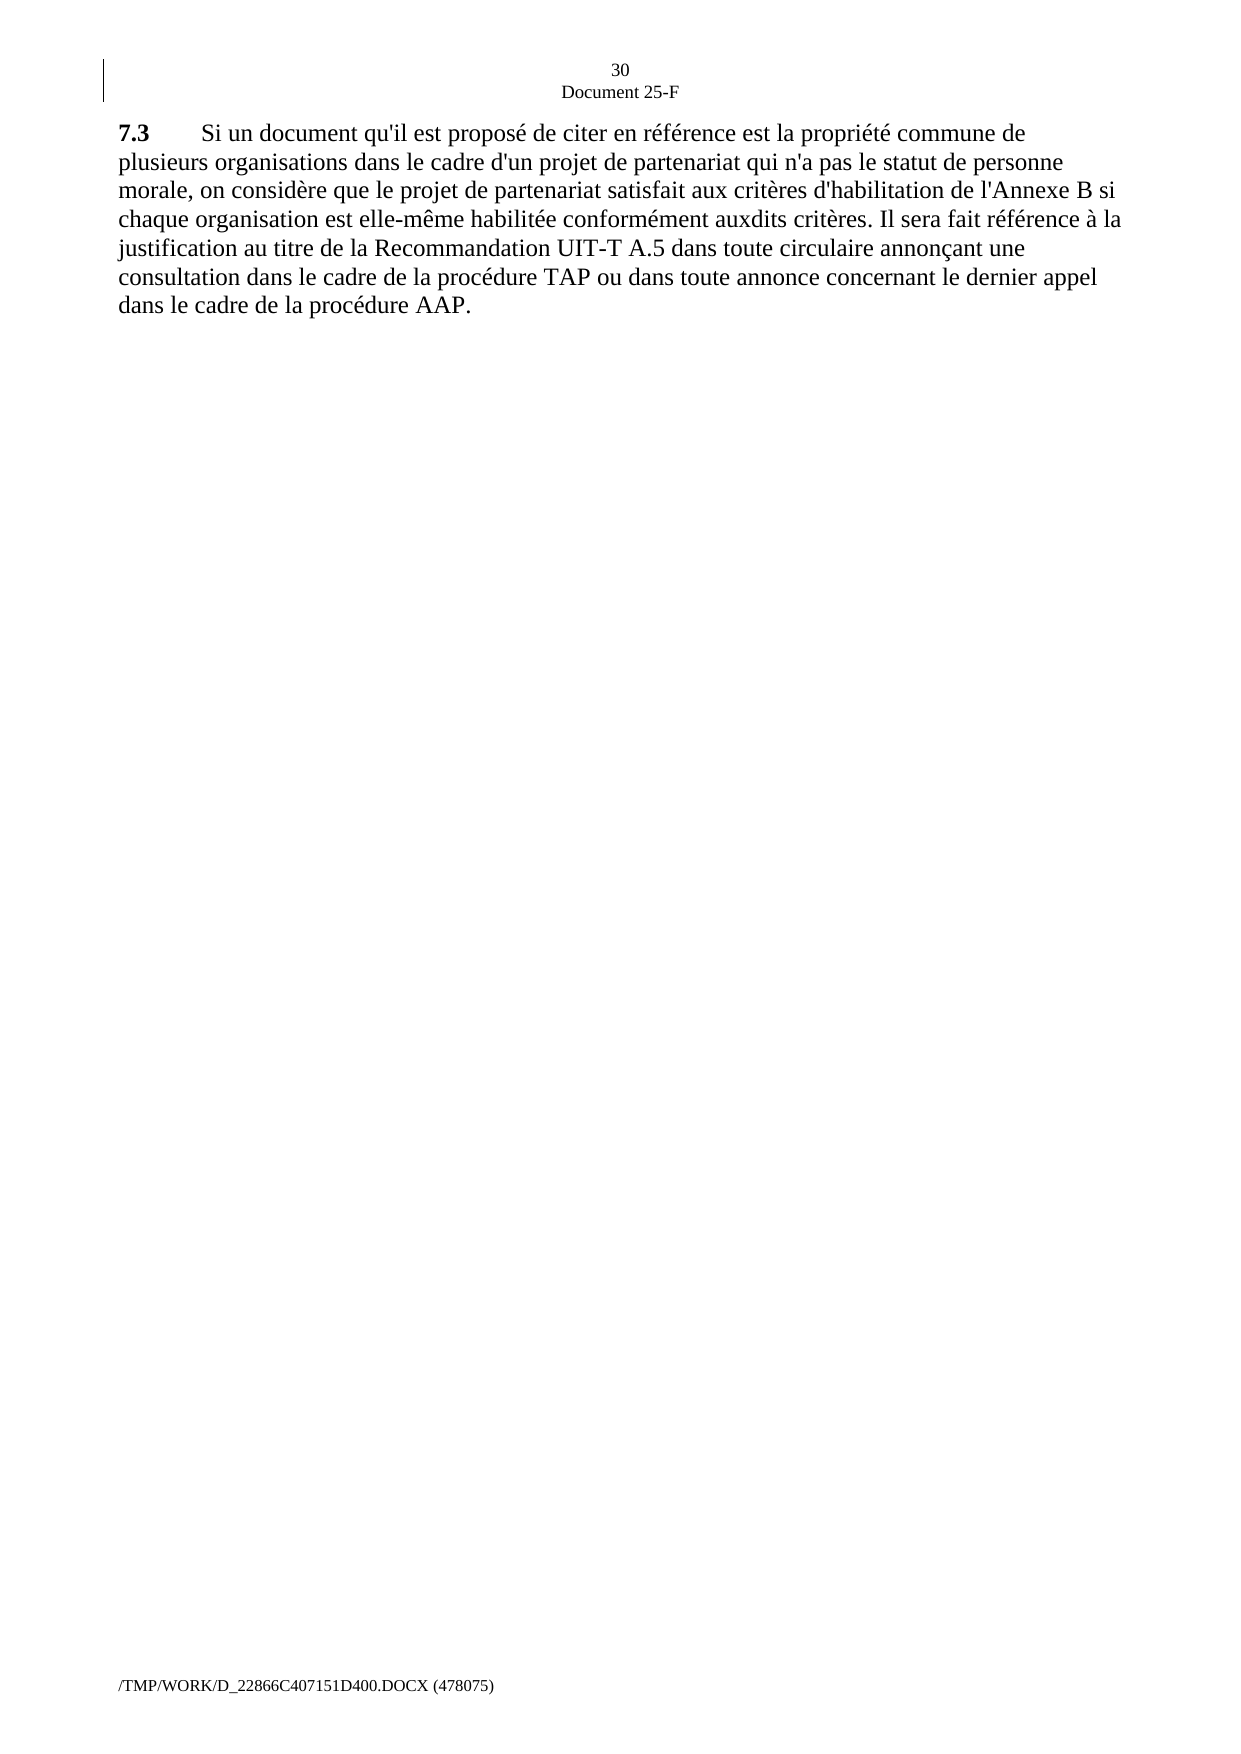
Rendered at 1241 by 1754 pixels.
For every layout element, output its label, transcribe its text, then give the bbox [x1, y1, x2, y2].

text 7.3 Si un document qu'il est proposé de citer en référence est la propriété commune de plusieurs organisations dans le cadre d'un projet de partenariat qui n'a pas le statut de personne morale, on considère que le projet de partenariat satisfait aux critères d'habilitation de l'Annexe B si chaque organisation est elle-même habilitée conformément auxdits critères. Il sera fait référence à la justification au titre de la Recommandation UIT-T A.5 dans toute circulaire annonçant une consultation dans le cadre de la procédure TAP ou dans toute annonce concernant le dernier appel dans le cadre de la procédure AAP. [118, 118, 1122, 319]
